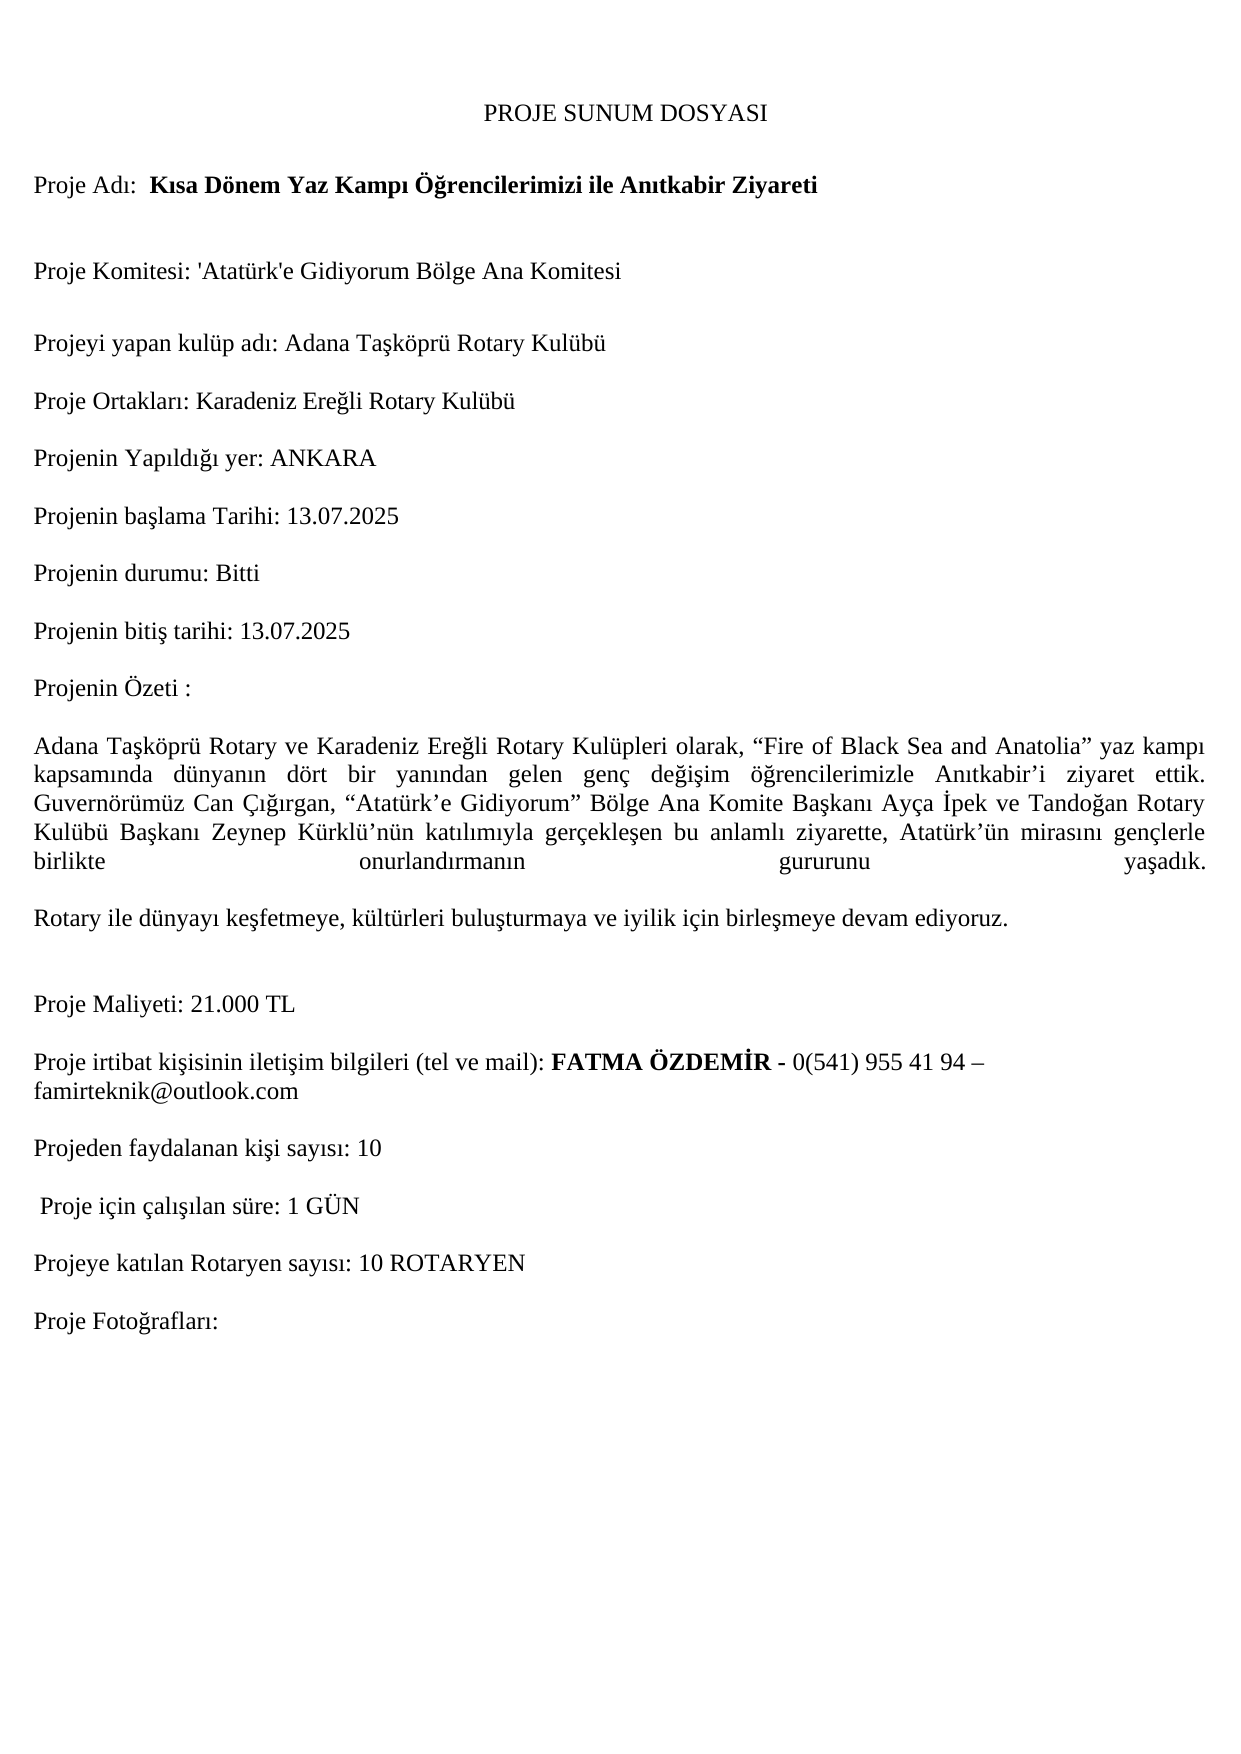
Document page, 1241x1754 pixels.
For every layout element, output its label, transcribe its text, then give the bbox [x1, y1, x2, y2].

text Projenin Yapıldığı yer: ANKARA [33, 443, 1207, 472]
text Proje Adı: Kısa Dönem Yaz Kampı Öğrencilerimizi ile Anıtkabir Ziyareti [33, 170, 1207, 199]
text Projenin durumu: Bitti [33, 558, 1207, 587]
text Projeyi yapan kulüp adı: Adana Taşköprü Rotary Kulübü [33, 328, 1207, 357]
text Proje için çalışılan süre: 1 GÜN [33, 1191, 1207, 1219]
text Projeden faydalanan kişi sayısı: 10 [33, 1133, 1207, 1162]
text Proje Komitesi: 'Atatürk'e Gidiyorum Bölge Ana Komitesi [33, 256, 1207, 285]
text Projenin Özeti : [33, 673, 1207, 702]
text Projeye katılan Rotaryen sayısı: 10 ROTARYEN [33, 1248, 1207, 1277]
text Proje Fotoğrafları: [33, 1306, 1207, 1334]
text Projenin bitiş tarihi: 13.07.2025 [33, 616, 1207, 644]
text Adana Taşköprü Rotary ve Karadeniz Ereğli Rotary Kulüpleri olarak, “Fire of Black Sea and Anatolia” yaz kampı kapsamında dünyanın dört bir yanından gelen genç değişim öğrencilerimizle Anıtkabir’i ziyaret ettik. Guvernörümüz Can Çığırgan, “Atatürk’e Gidiyorum” Bölge Ana Komite Başkanı Ayça İpek ve Tandoğan Rotary Kulübü Başkanı Zeynep Kürklü’nün katılımıyla gerçekleşen bu anlamlı ziyarette, Atatürk’ün mirasını gençlerle birlikte onurlandırmanın gururunu yaşadık. Rotary ile dünyayı keşfetmeye, kültürleri buluşturmaya ve iyilik için birleşmeye devam ediyoruz. [33, 874, 1207, 932]
text Proje irtibat kişisinin iletişim bilgileri (tel ve mail): FATMA ÖZDEMİR - 0(541) 955 41 94 – famirteknik@outlook.com [33, 1047, 1207, 1104]
text Projenin başlama Tarihi: 13.07.2025 [33, 501, 1207, 529]
text Proje Ortakları: Karadeniz Ereğli Rotary Kulübü [33, 386, 1207, 414]
text PROJE SUNUM DOSYASI [44, 98, 1207, 127]
text Proje Maliyeti: 21.000 TL [33, 989, 1207, 1018]
